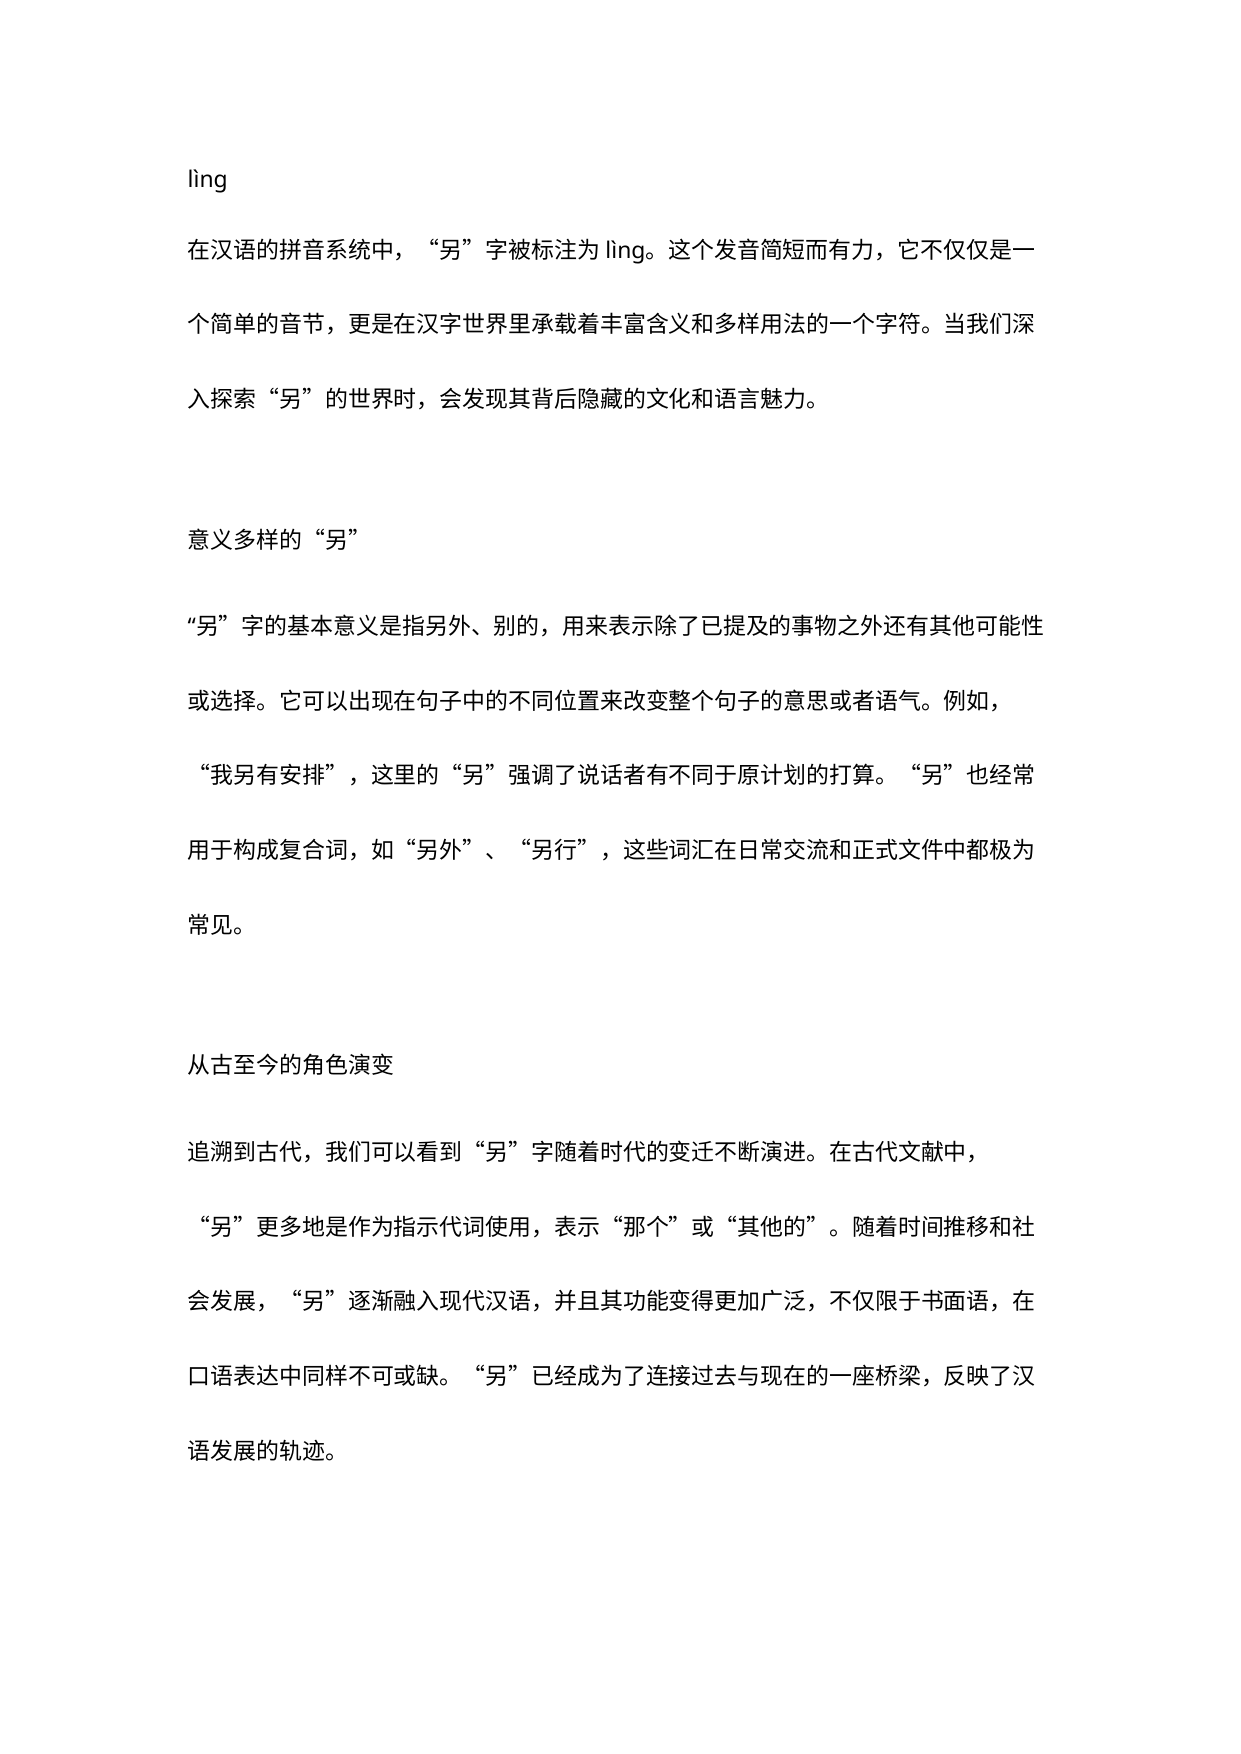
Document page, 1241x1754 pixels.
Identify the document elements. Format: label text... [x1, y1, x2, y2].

text 意义多样的“另” [187, 506, 1053, 571]
text 在汉语的拼音系统中，“另”字被标注为 lìng。这个发音简短而有力，它不仅仅是一个简单的音节，更是在汉字世界里承载着丰富含义和多样用法的一个字符。当我们深入探索“另”的世界时，会发现其背后隐藏的文化和语言魅力。 [187, 216, 1053, 430]
text 从古至今的角色演变 [187, 1031, 1053, 1096]
text 追溯到古代，我们可以看到“另”字随着时代的变迁不断演进。在古代文献中，“另”更多地是作为指示代词使用，表示“那个”或“其他的”。随着时间推移和社会发展，“另”逐渐融入现代汉语，并且其功能变得更加广泛，不仅限于书面语，在口语表达中同样不可或缺。“另”已经成为了连接过去与现在的一座桥梁，反映了汉语发展的轨迹。 [187, 1118, 1053, 1482]
text lìng [187, 162, 1053, 194]
text “另”字的基本意义是指另外、别的，用来表示除了已提及的事物之外还有其他可能性或选择。它可以出现在句子中的不同位置来改变整个句子的意思或者语气。例如，“我另有安排”，这里的“另”强调了说话者有不同于原计划的打算。“另”也经常用于构成复合词，如“另外”、“另行”，这些词汇在日常交流和正式文件中都极为常见。 [187, 592, 1053, 956]
